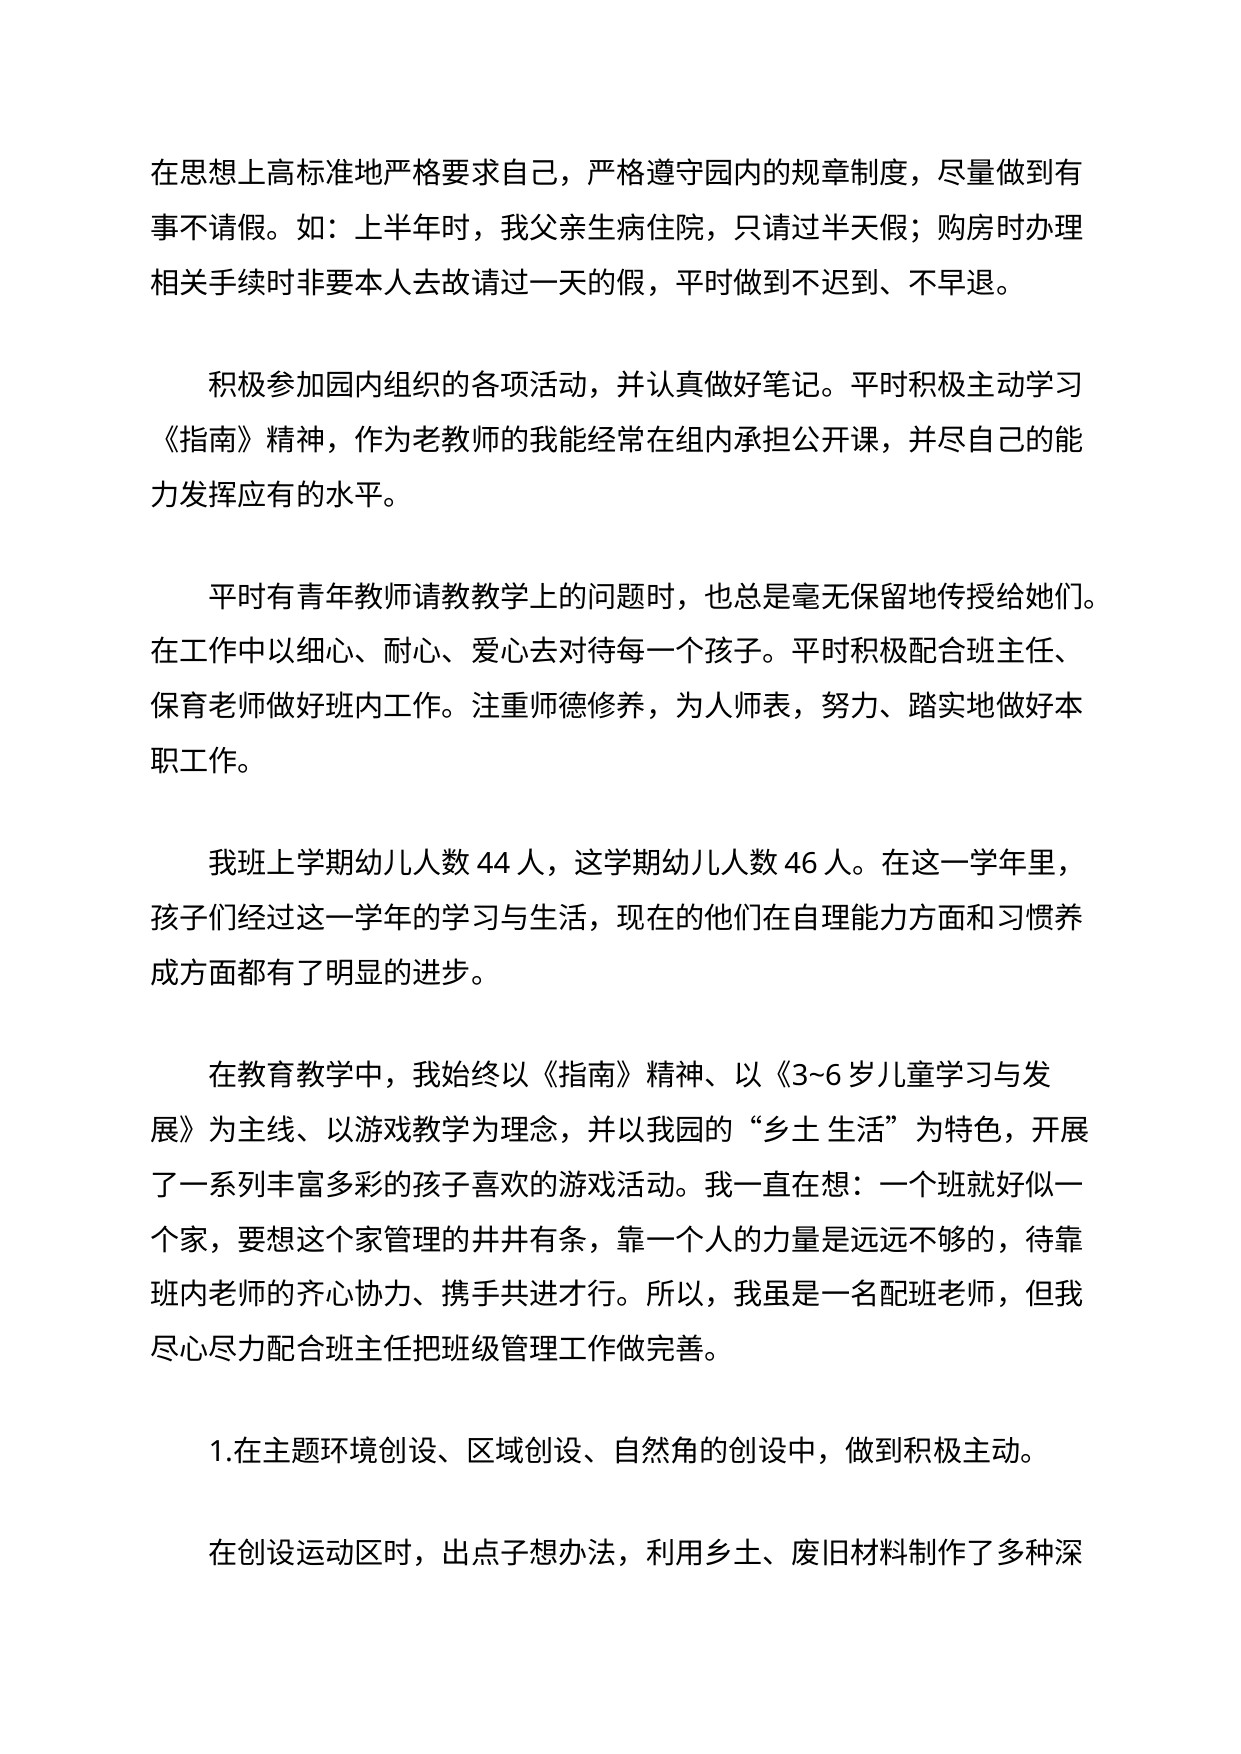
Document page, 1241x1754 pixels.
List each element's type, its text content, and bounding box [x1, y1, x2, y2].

text 在教育教学中，我始终以《指南》精神、以《3~6岁儿童学习与发展》为主线、以游戏教学为理念，并以我园的“乡土 生活”为特色，开展了一系列丰富多彩的孩子喜欢的游戏活动。我一直在想：一个班就好似一个家，要想这个家管理的井井有条，靠一个人的力量是远远不够的，待靠班内老师的齐心协力、携手共进才行。所以，我虽是一名配班老师，但我尽心尽力配合班主任把班级管理工作做完善。 [150, 1051, 1090, 1368]
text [150, 1529, 1090, 1572]
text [150, 150, 1090, 302]
text 积极参加园内组织的各项活动，并认真做好笔记。平时积极主动学习《指南》精神，作为老教师的我能经常在组内承担公开课，并尽自己的能力发挥应有的水平。 [150, 362, 1090, 514]
text 1.在主题环境创设、区域创设、自然角的创设中，做到积极主动。 [150, 1428, 1090, 1470]
text 我班上学期幼儿人数44人，这学期幼儿人数46人。在这一学年里，孩子们经过这一学年的学习与生活，现在的他们在自理能力方面和习惯养成方面都有了明显的进步。 [150, 839, 1090, 992]
text 平时有青年教师请教教学上的问题时，也总是毫无保留地传授给她们。在工作中以细心、耐心、爱心去对待每一个孩子。平时积极配合班主任、保育老师做好班内工作。注重师德修养，为人师表，努力、踏实地做好本职工作。 [150, 573, 1090, 780]
